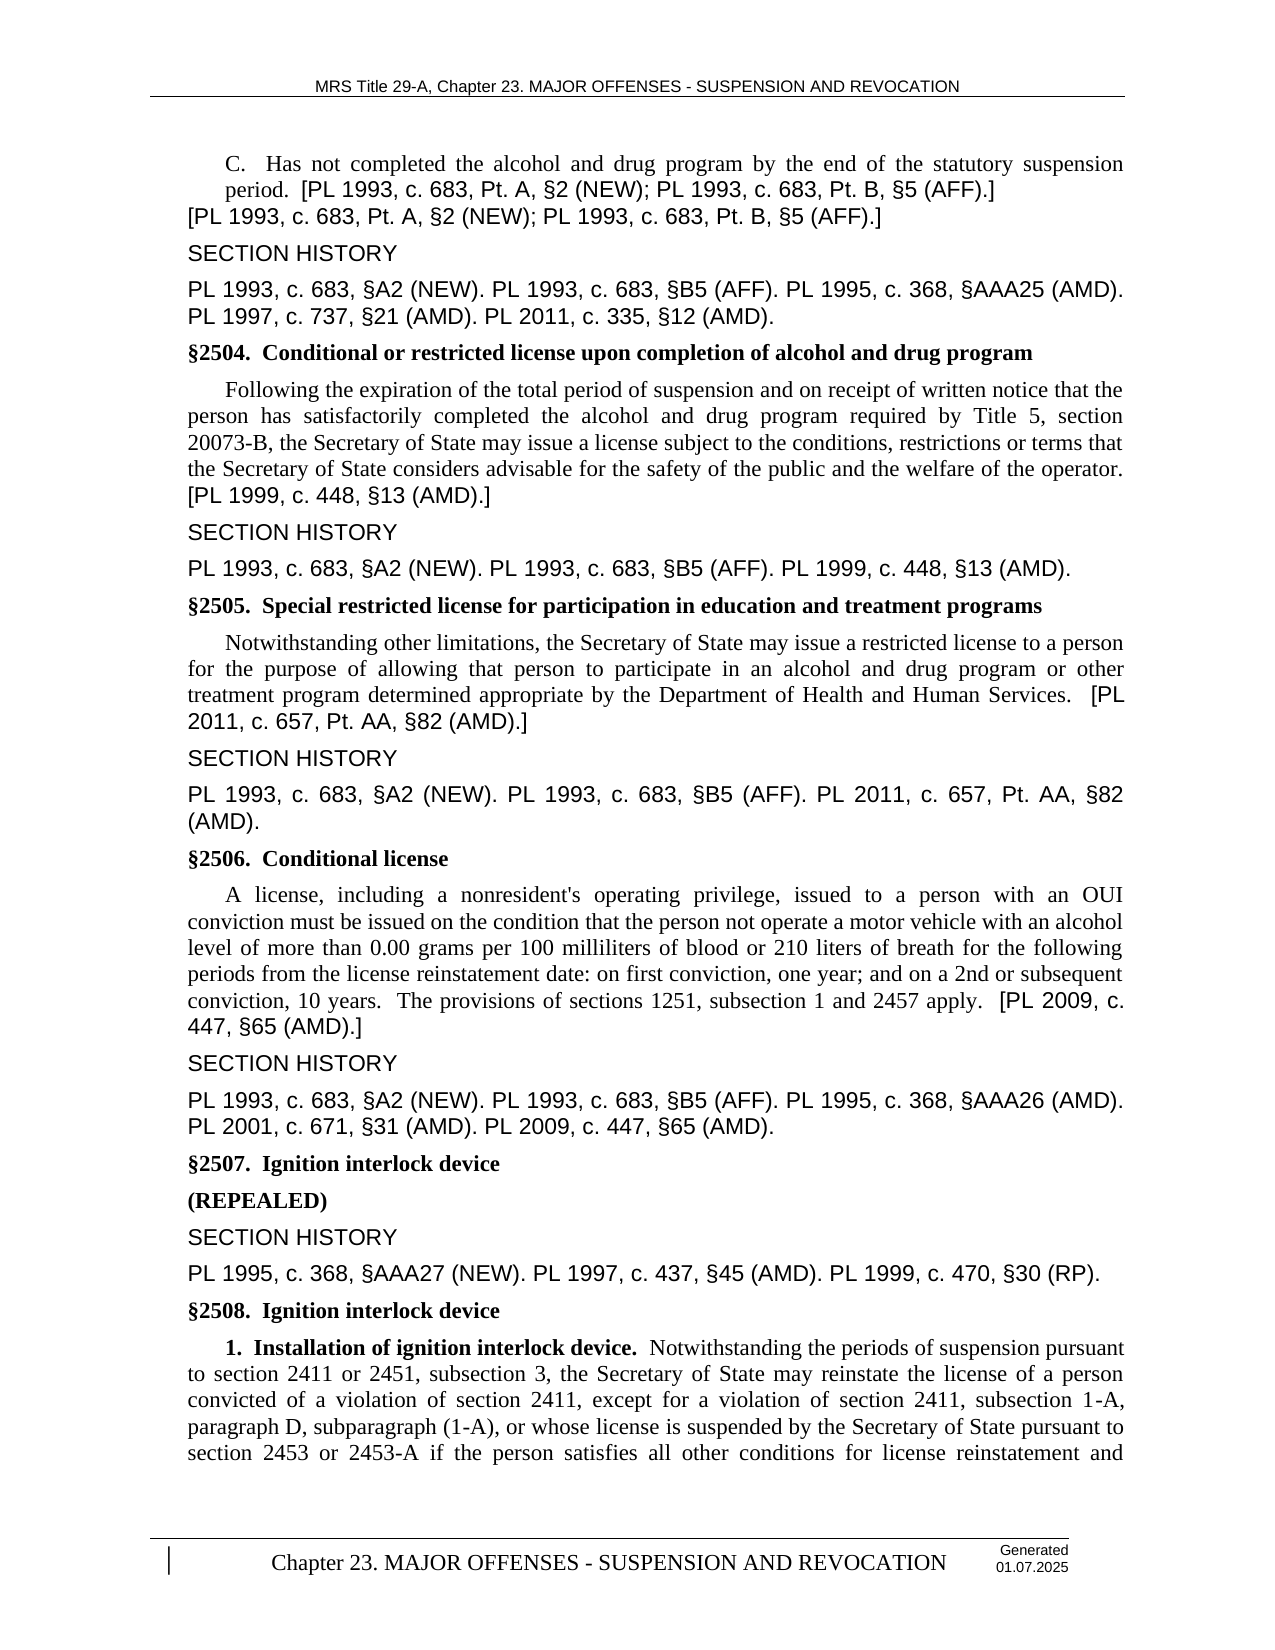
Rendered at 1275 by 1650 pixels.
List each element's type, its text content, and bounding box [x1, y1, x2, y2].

text SECTION HISTORY [187, 518, 1125, 545]
text (REPEALED) [187, 1187, 1125, 1213]
text SECTION HISTORY [187, 1050, 1125, 1076]
text SECTION HISTORY [187, 239, 1125, 266]
text §2507. Ignition interlock device [187, 1150, 1125, 1176]
text PL 1993, c. 683, §A2 (NEW). PL 1993, c. 683, §B5 (AFF). PL 1995, c. 368, §AAA25 (AMD). PL 1997, c. 737, §21 (AMD). PL 2011, c. 335, §12 (AMD). [187, 276, 1125, 329]
text §2505. Special restricted license for participation in education and treatment programs [187, 592, 1125, 618]
text §2508. Ignition interlock device [187, 1297, 1125, 1323]
text A license, including a nonresident's operating privilege, issued to a person with an OUI conviction must be issued on the condition that the person not operate a motor vehicle with an alcohol level of more than 0.00 grams per 100 milliliters of blood or 210 liters of breath for the following periods from the license reinstatement date: on first conviction, one year; and on a 2nd or subsequent conviction, 10 years. The provisions of sections 1251, subsection 1 and 2457 apply. [PL 2009, c. 447, §65 (AMD).] [187, 881, 1125, 1039]
text §2504. Conditional or restricted license upon completion of alcohol and drug program [187, 339, 1125, 366]
text SECTION HISTORY [187, 745, 1125, 771]
text [PL 1993, c. 683, Pt. A, §2 (NEW); PL 1993, c. 683, Pt. B, §5 (AFF).] [187, 203, 1125, 229]
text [187, 1334, 1125, 1466]
text C. Has not completed the alcohol and drug program by the end of the statutory suspension period. [PL 1993, c. 683, Pt. A, §2 (NEW); PL 1993, c. 683, Pt. B, §5 (AFF).] [225, 150, 1125, 203]
text Notwithstanding other limitations, the Secretary of State may issue a restricted license to a person for the purpose of allowing that person to participate in an alcohol and drug program or other treatment program determined appropriate by the Department of Health and Human Services. [PL 2011, c. 657, Pt. AA, §82 (AMD).] [187, 629, 1125, 734]
text §2506. Conditional license [187, 844, 1125, 871]
text PL 1993, c. 683, §A2 (NEW). PL 1993, c. 683, §B5 (AFF). PL 2011, c. 657, Pt. AA, §82 (AMD). [187, 781, 1125, 834]
text Following the expiration of the total period of suspension and on receipt of written notice that the person has satisfactorily completed the alcohol and drug program required by Title 5, section 20073‑B, the Secretary of State may issue a license subject to the conditions, restrictions or terms that the Secretary of State considers advisable for the safety of the public and the welfare of the operator. [PL 1999, c. 448, §13 (AMD).] [187, 376, 1125, 508]
text PL 1995, c. 368, §AAA27 (NEW). PL 1997, c. 437, §45 (AMD). PL 1999, c. 470, §30 (RP). [187, 1260, 1125, 1287]
text SECTION HISTORY [187, 1223, 1125, 1250]
text PL 1993, c. 683, §A2 (NEW). PL 1993, c. 683, §B5 (AFF). PL 1995, c. 368, §AAA26 (AMD). PL 2001, c. 671, §31 (AMD). PL 2009, c. 447, §65 (AMD). [187, 1087, 1125, 1139]
text PL 1993, c. 683, §A2 (NEW). PL 1993, c. 683, §B5 (AFF). PL 1999, c. 448, §13 (AMD). [187, 555, 1125, 582]
